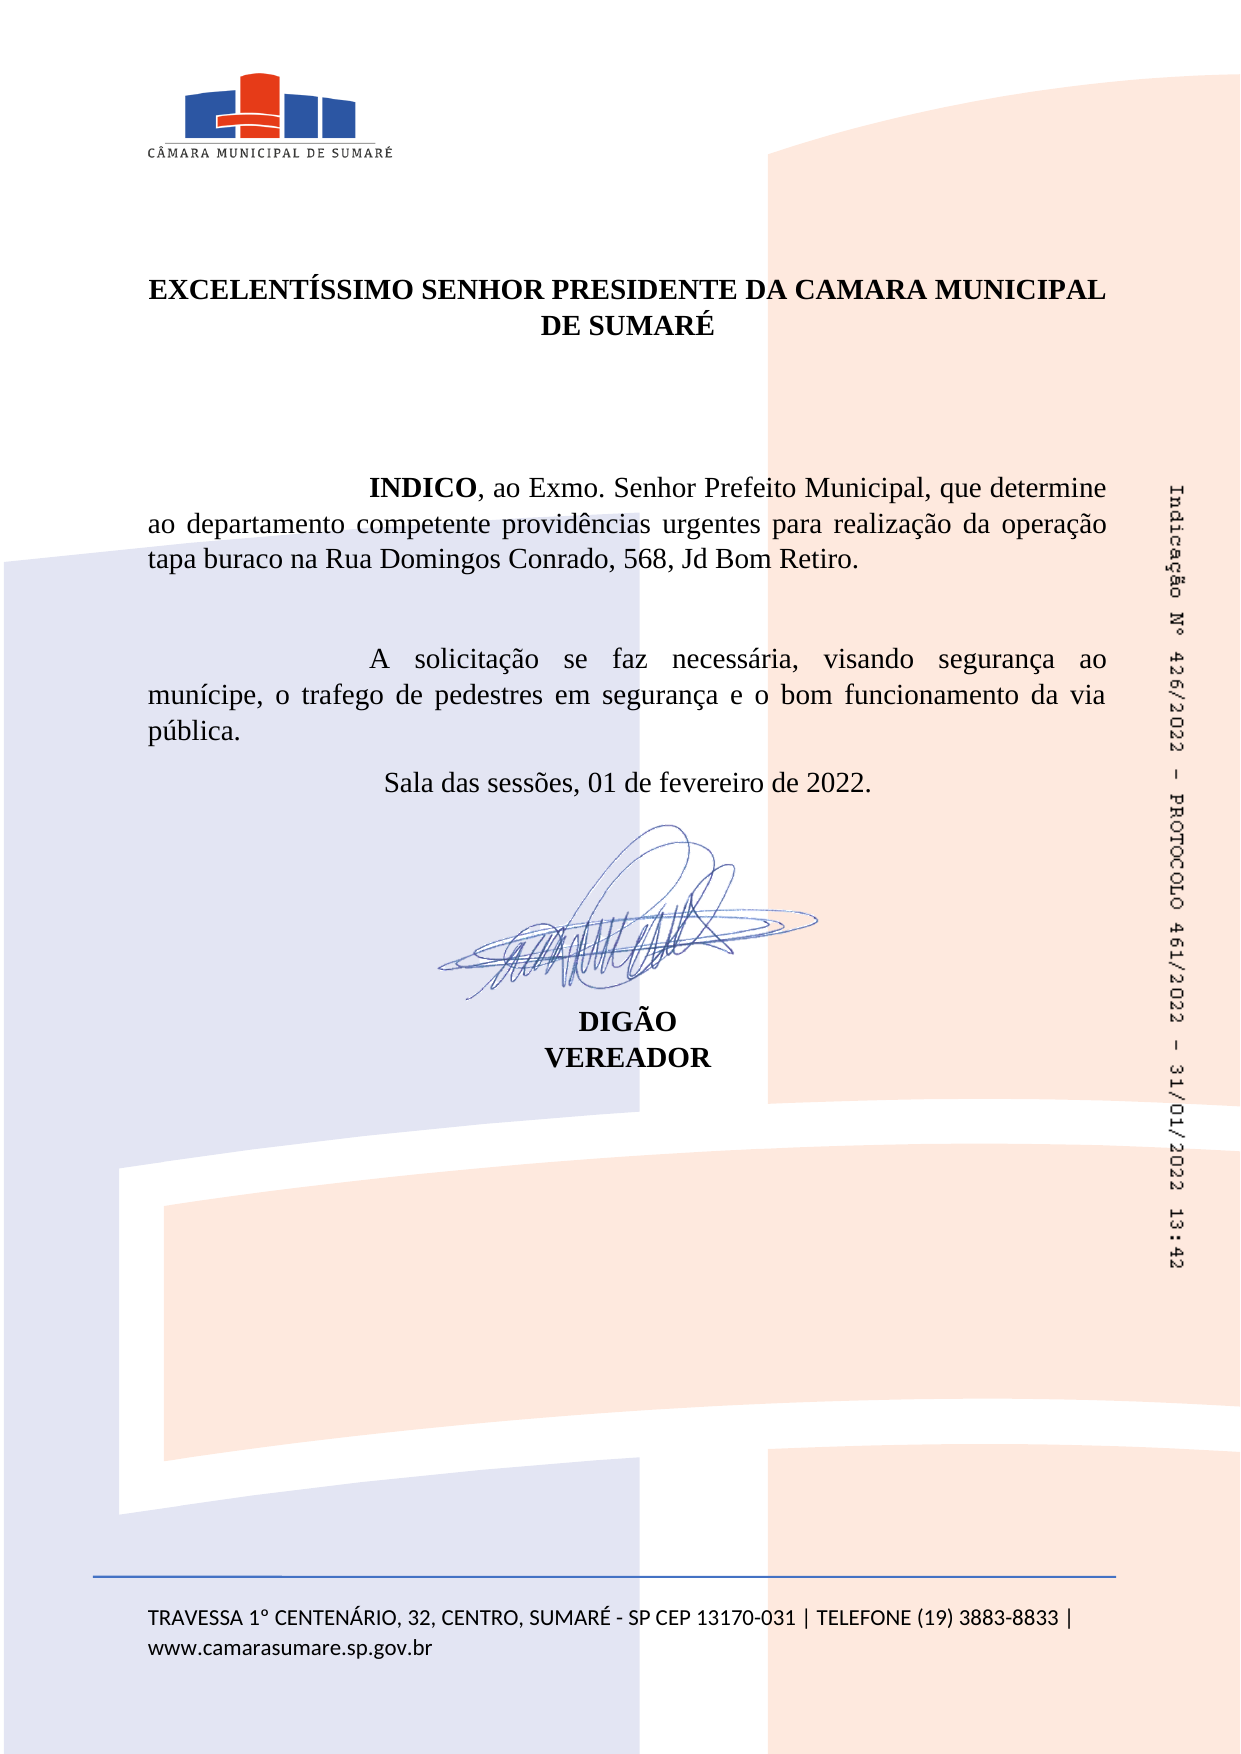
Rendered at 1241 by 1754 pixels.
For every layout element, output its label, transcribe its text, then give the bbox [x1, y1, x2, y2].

text DIGÃO [148, 1004, 1107, 1038]
text Sala das sessões, 01 de fevereiro de 2022. [148, 765, 1107, 799]
text VEREADOR [148, 1040, 1107, 1073]
picture [1142, 481, 1205, 1274]
picture [147, 73, 394, 160]
text EXCELENTÍSSIMO SENHOR PRESIDENTE DA CAMARA MUNICIPAL DE SUMARÉ [148, 272, 1107, 342]
list INDICO, ao Exmo. Senhor Prefeito Municipal, que determine ao departamento competente providências urgentes para realização da operação tapa buraco na Rua Domingos Conrado, 568, Jd Bom Retiro. [148, 470, 1107, 575]
list A solicitação se faz necessária, visando segurança ao munícipe, o trafego de pedestres em segurança e o bom funcionamento da via pública. [148, 641, 1107, 746]
picture [431, 819, 824, 1007]
